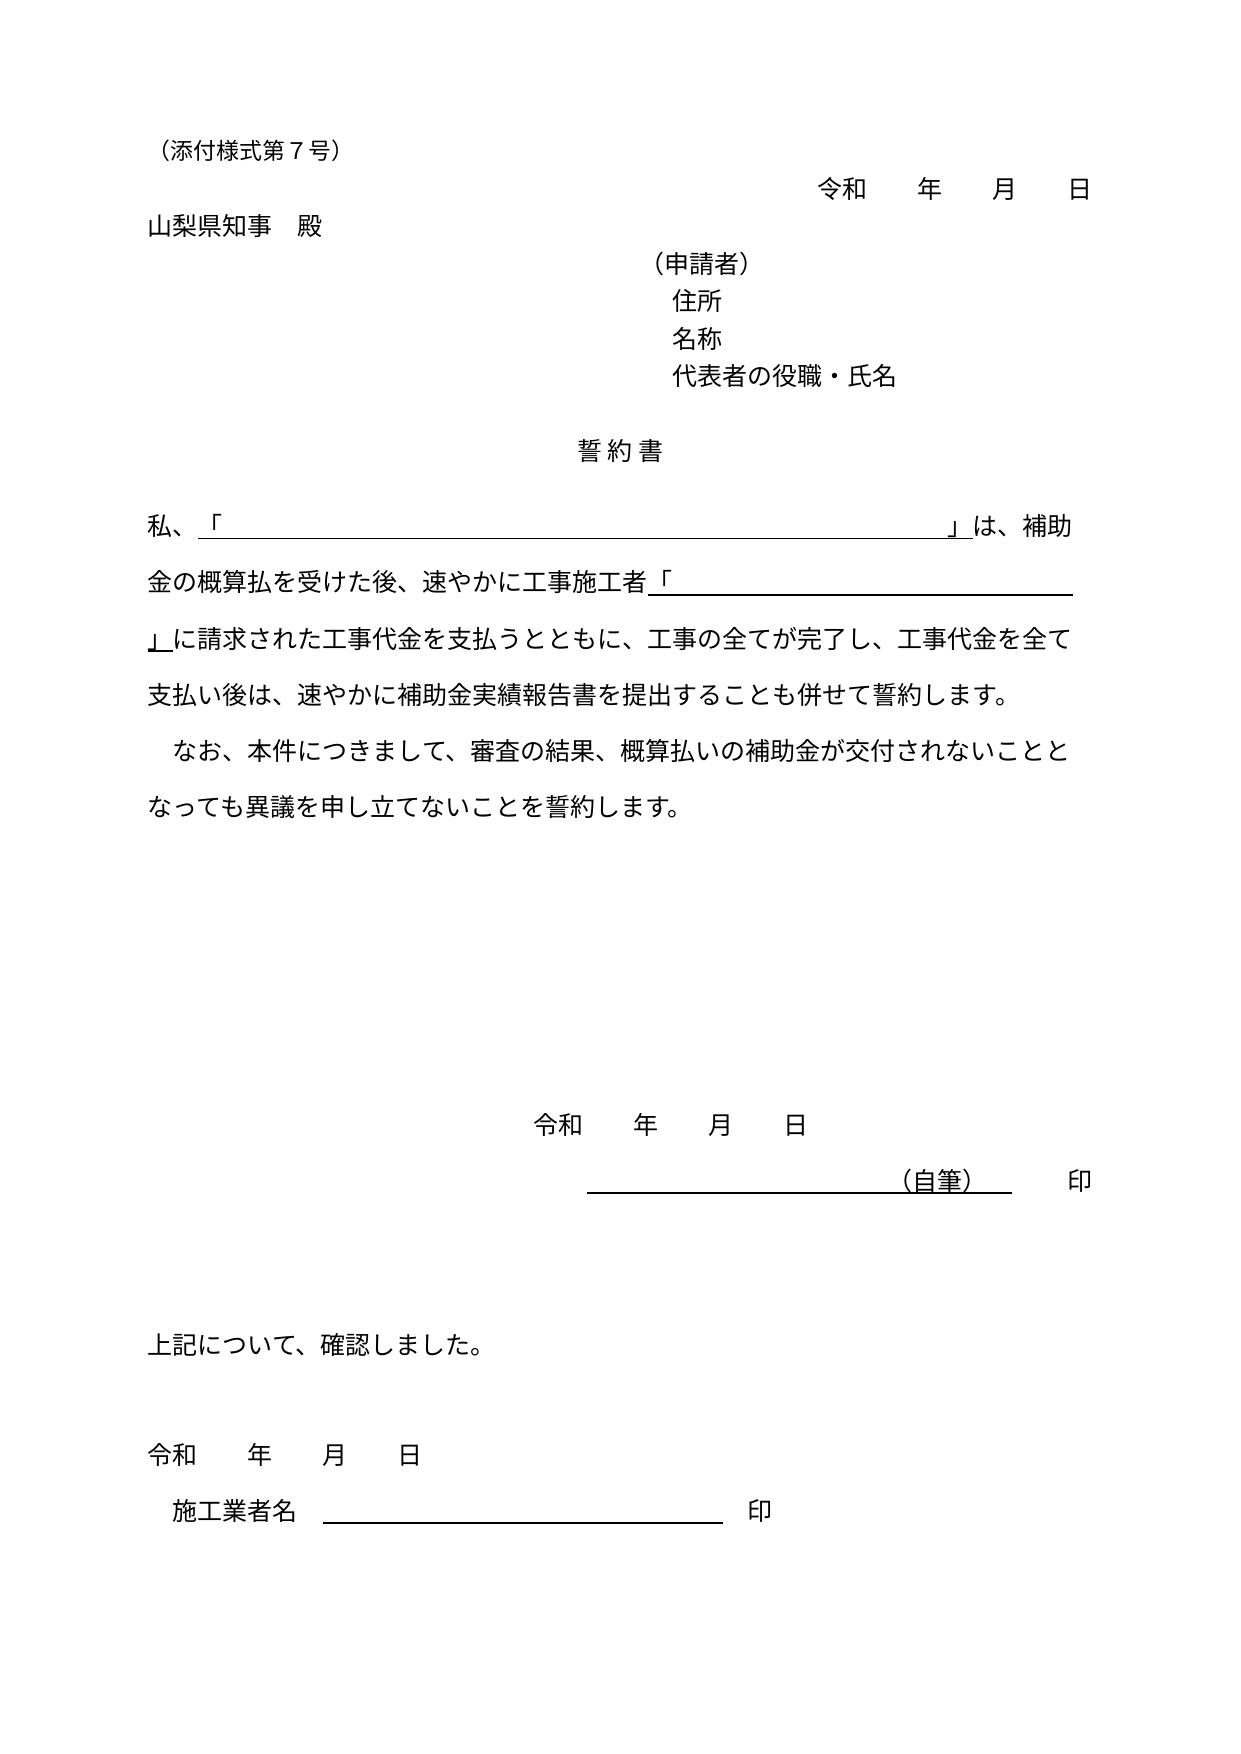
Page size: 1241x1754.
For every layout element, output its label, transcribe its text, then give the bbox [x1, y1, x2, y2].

text 令和 年 月 日 [148, 1435, 1092, 1472]
text 名称 [148, 318, 1093, 356]
text 施工業者名 印 [148, 1491, 1092, 1528]
text 私、「 」は、補助金の概算払を受けた後、速やかに工事施工者「 」に請求された工事代金を支払うとともに、工事の全てが完了し、工事代金を全て支払い後は、速やかに補助金実績報告書を提出することも併せて誓約します。 [148, 506, 1092, 712]
text 令和 年 月 日 [148, 1105, 808, 1142]
text 上記について、確認しました。 [148, 1325, 1092, 1362]
text 山梨県知事 殿 [148, 206, 1092, 243]
text 令和 年 月 日 [148, 168, 1092, 206]
text なお、本件につきまして、審査の結果、概算払いの補助金が交付されないこととなっても異議を申し立てないことを誓約します。 [148, 730, 1092, 824]
text 代表者の役職・氏名 [148, 356, 1093, 393]
text 住所 [148, 281, 1093, 318]
text （申請者） [148, 243, 1005, 281]
text （自筆） 印 [148, 1160, 1092, 1198]
text 誓 約 書 [148, 431, 1092, 468]
text （添付様式第７号） [148, 131, 1092, 168]
